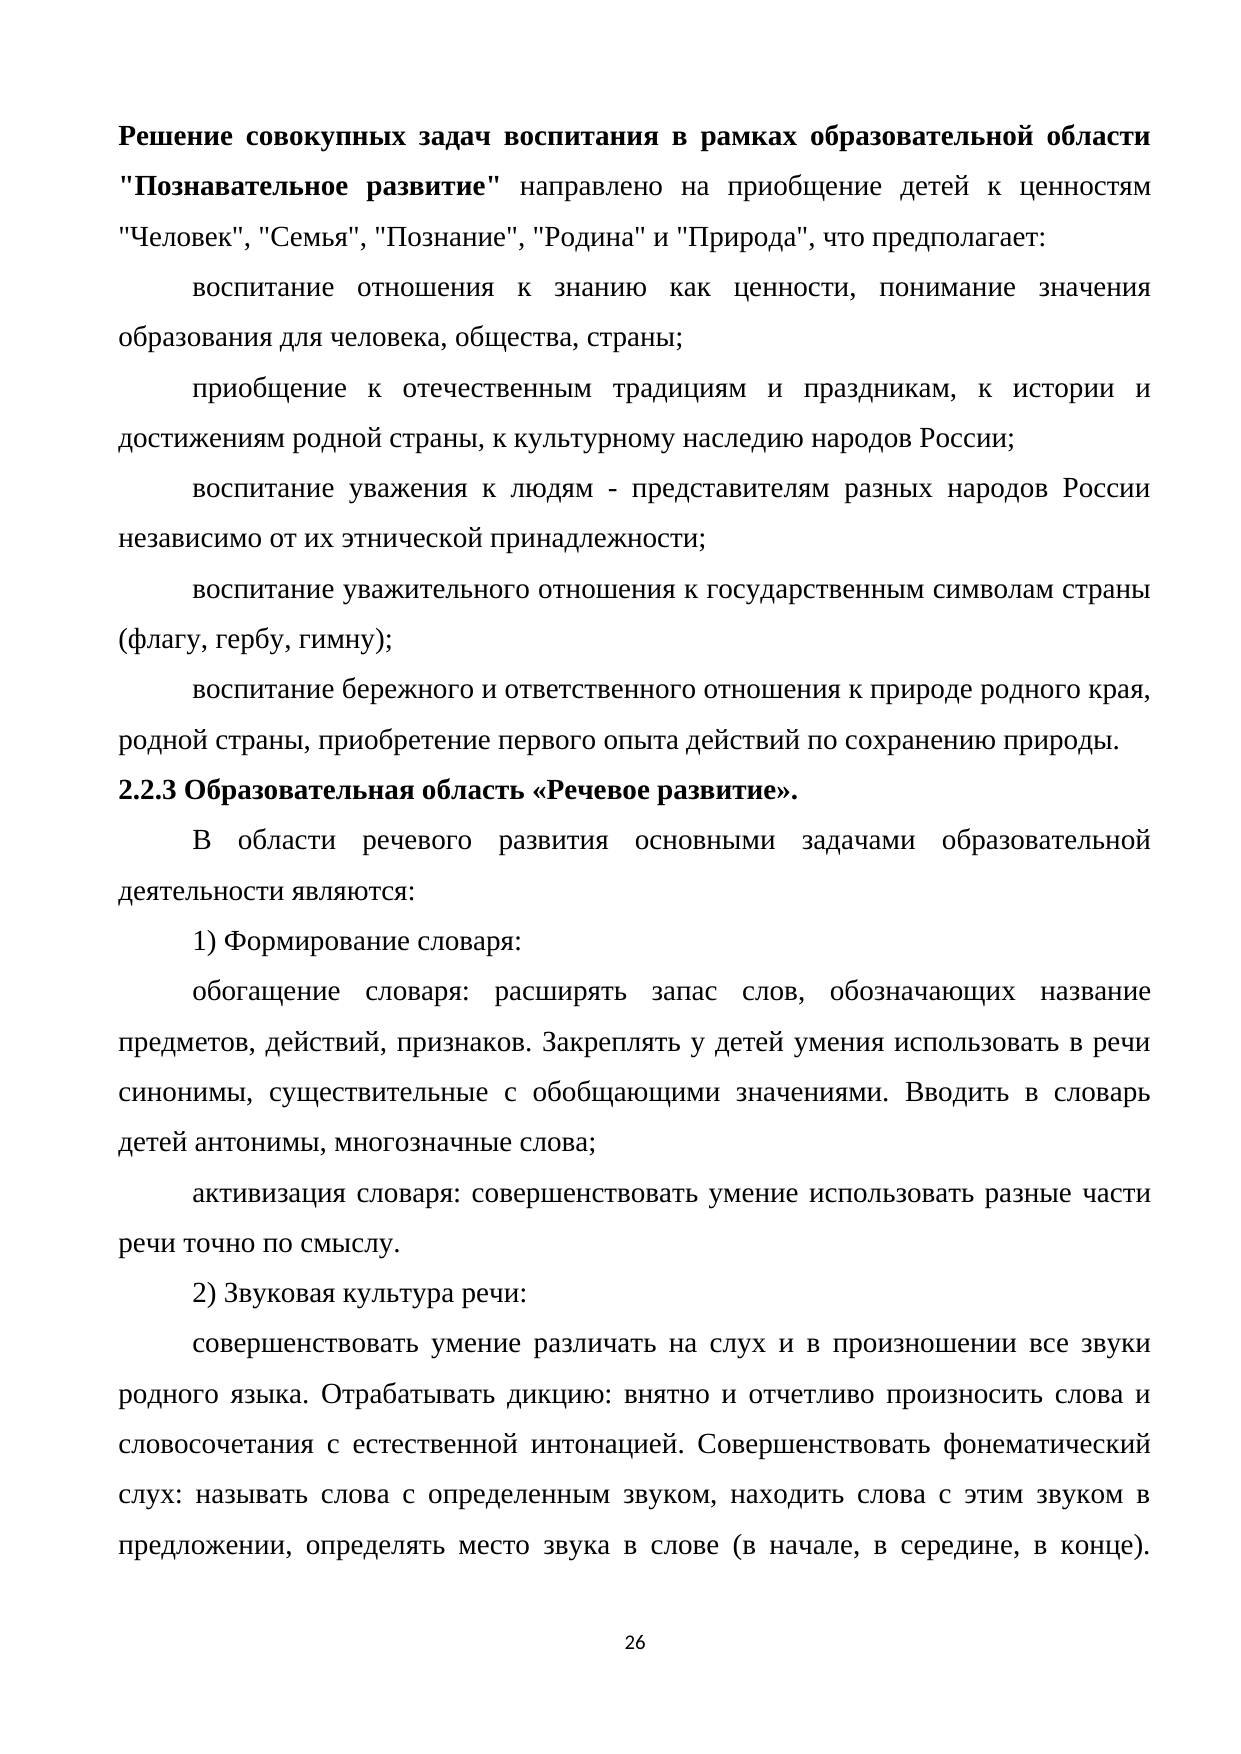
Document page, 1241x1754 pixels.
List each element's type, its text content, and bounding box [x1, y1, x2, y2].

text Решение совокупных задач воспитания в рамках образовательной области "Познавательное развитие" направлено на приобщение детей к ценностям "Человек", "Семья", "Познание", "Родина" и "Природа", что предполагает: [118, 118, 1152, 252]
text воспитание уважительного отношения к государственным символам страны (флагу, гербу, гимну); [118, 571, 1152, 655]
text активизация словаря: совершенствовать умение использовать разные части речи точно по смыслу. [118, 1175, 1152, 1258]
text воспитание уважения к людям - представителям разных народов России независимо от их этнической принадлежности; [118, 470, 1152, 554]
text В области речевого развития основными задачами образовательной деятельности являются: [118, 822, 1152, 906]
text 2.2.3 Образовательная область «Речевое развитие». [118, 772, 1152, 806]
text воспитание отношения к знанию как ценности, понимание значения образования для человека, общества, страны; [118, 269, 1152, 353]
text 1) Формирование словаря: [118, 923, 1152, 957]
text обогащение словаря: расширять запас слов, обозначающих название предметов, действий, признаков. Закреплять у детей умения использовать в речи синонимы, существительные с обобщающими значениями. Вводить в словарь детей антонимы, многозначные слова; [118, 973, 1152, 1158]
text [118, 1326, 1152, 1560]
text воспитание бережного и ответственного отношения к природе родного края, родной страны, приобретение первого опыта действий по сохранению природы. [118, 672, 1152, 755]
text приобщение к отечественным традициям и праздникам, к истории и достижениям родной страны, к культурному наследию народов России; [118, 370, 1152, 453]
text 2) Звуковая культура речи: [118, 1275, 1152, 1309]
